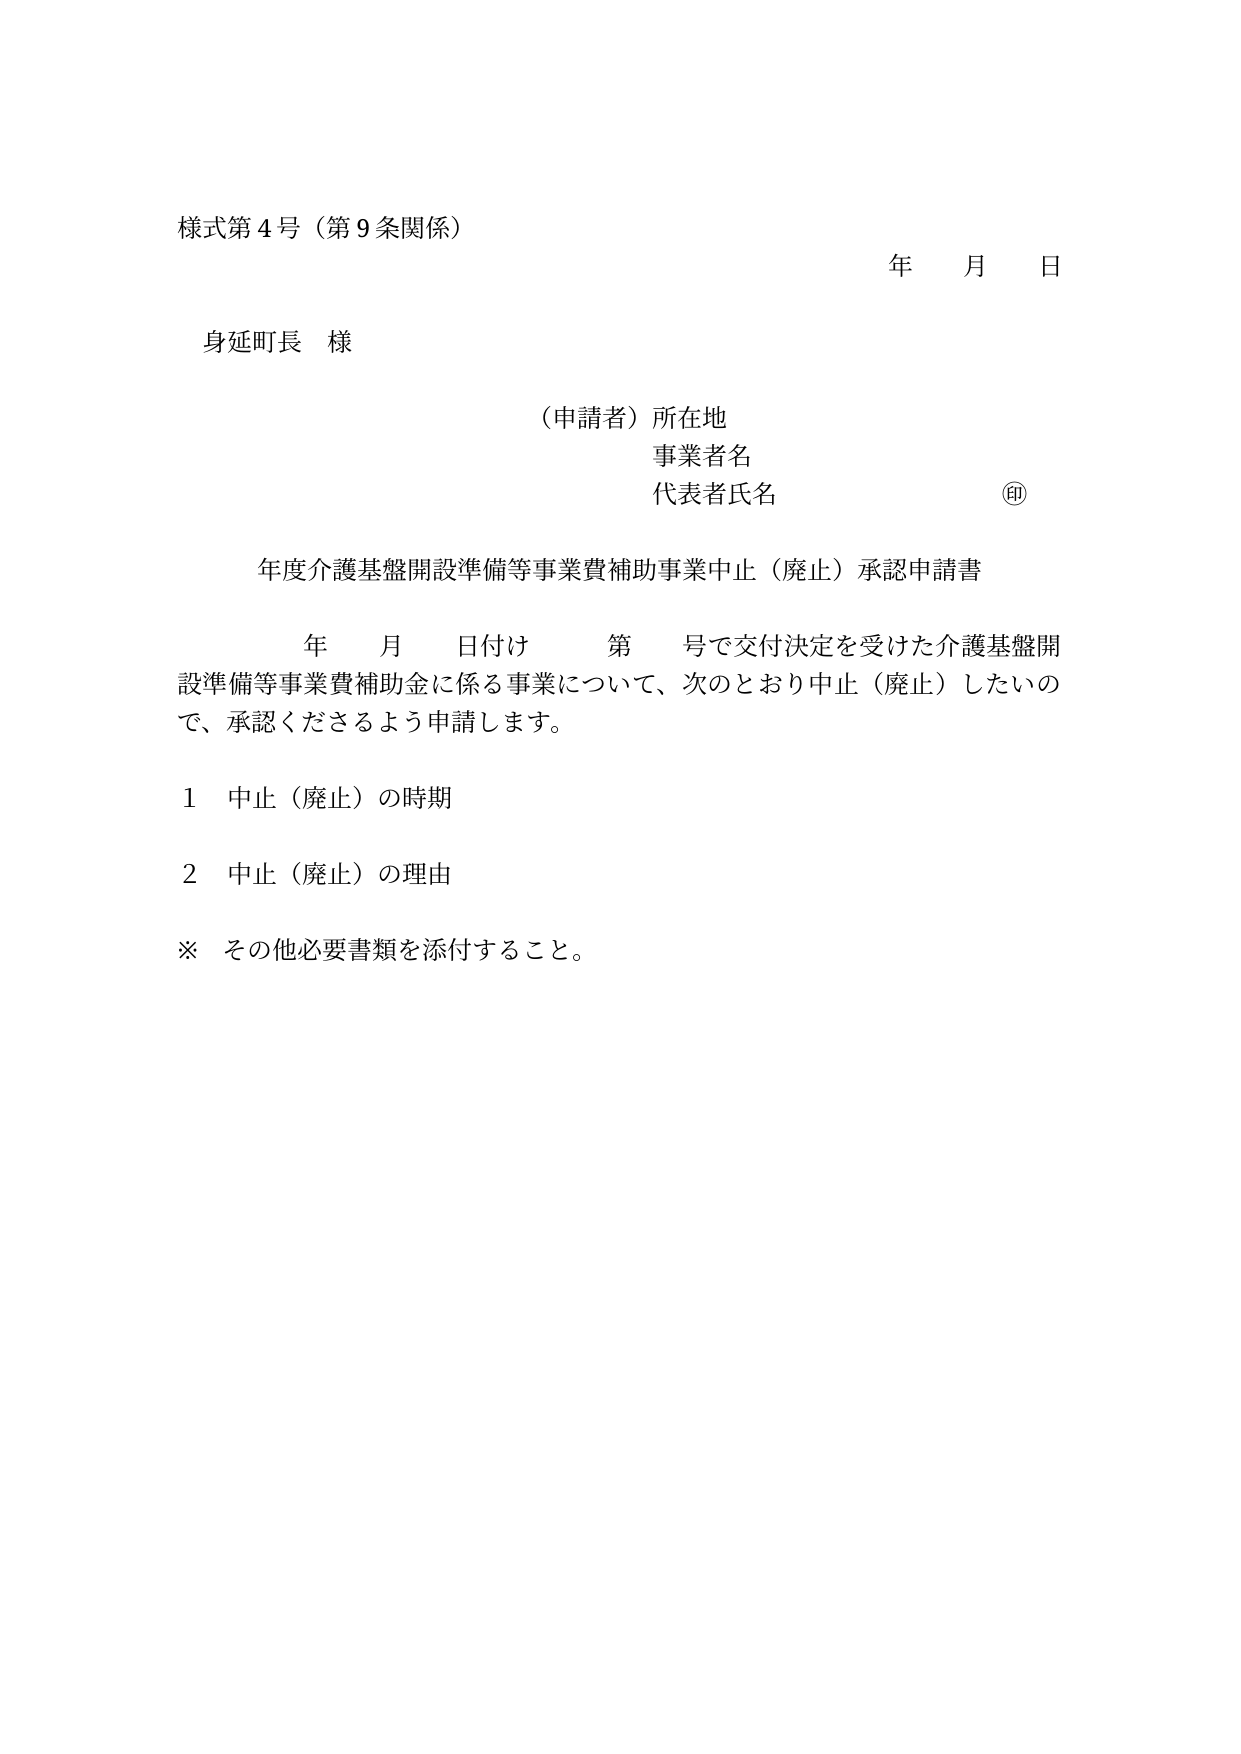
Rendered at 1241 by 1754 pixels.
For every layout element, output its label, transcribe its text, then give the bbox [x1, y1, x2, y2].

text 年 月 日付け 第 号で交付決定を受けた介護基盤開設準備等事業費補助金に係る事業について、次のとおり中止（廃止）したいので、承認くださるよう申請します。 [177, 626, 1063, 740]
text １ 中止（廃止）の時期 [177, 778, 1063, 816]
text 年度介護基盤開設準備等事業費補助事業中止（廃止）承認申請書 [177, 549, 1063, 588]
text 様式第4号（第9条関係） [177, 207, 1063, 245]
text 身延町長 様 [177, 321, 1063, 359]
text ※ その他必要書類を添付すること。 [177, 930, 1063, 968]
text 事業者名 [177, 436, 1063, 473]
text 代表者氏名 ㊞ [177, 473, 1063, 512]
text （申請者）所在地 [177, 397, 1063, 436]
text 年 月 日 [177, 245, 1063, 283]
text ２ 中止（廃止）の理由 [177, 854, 1063, 892]
